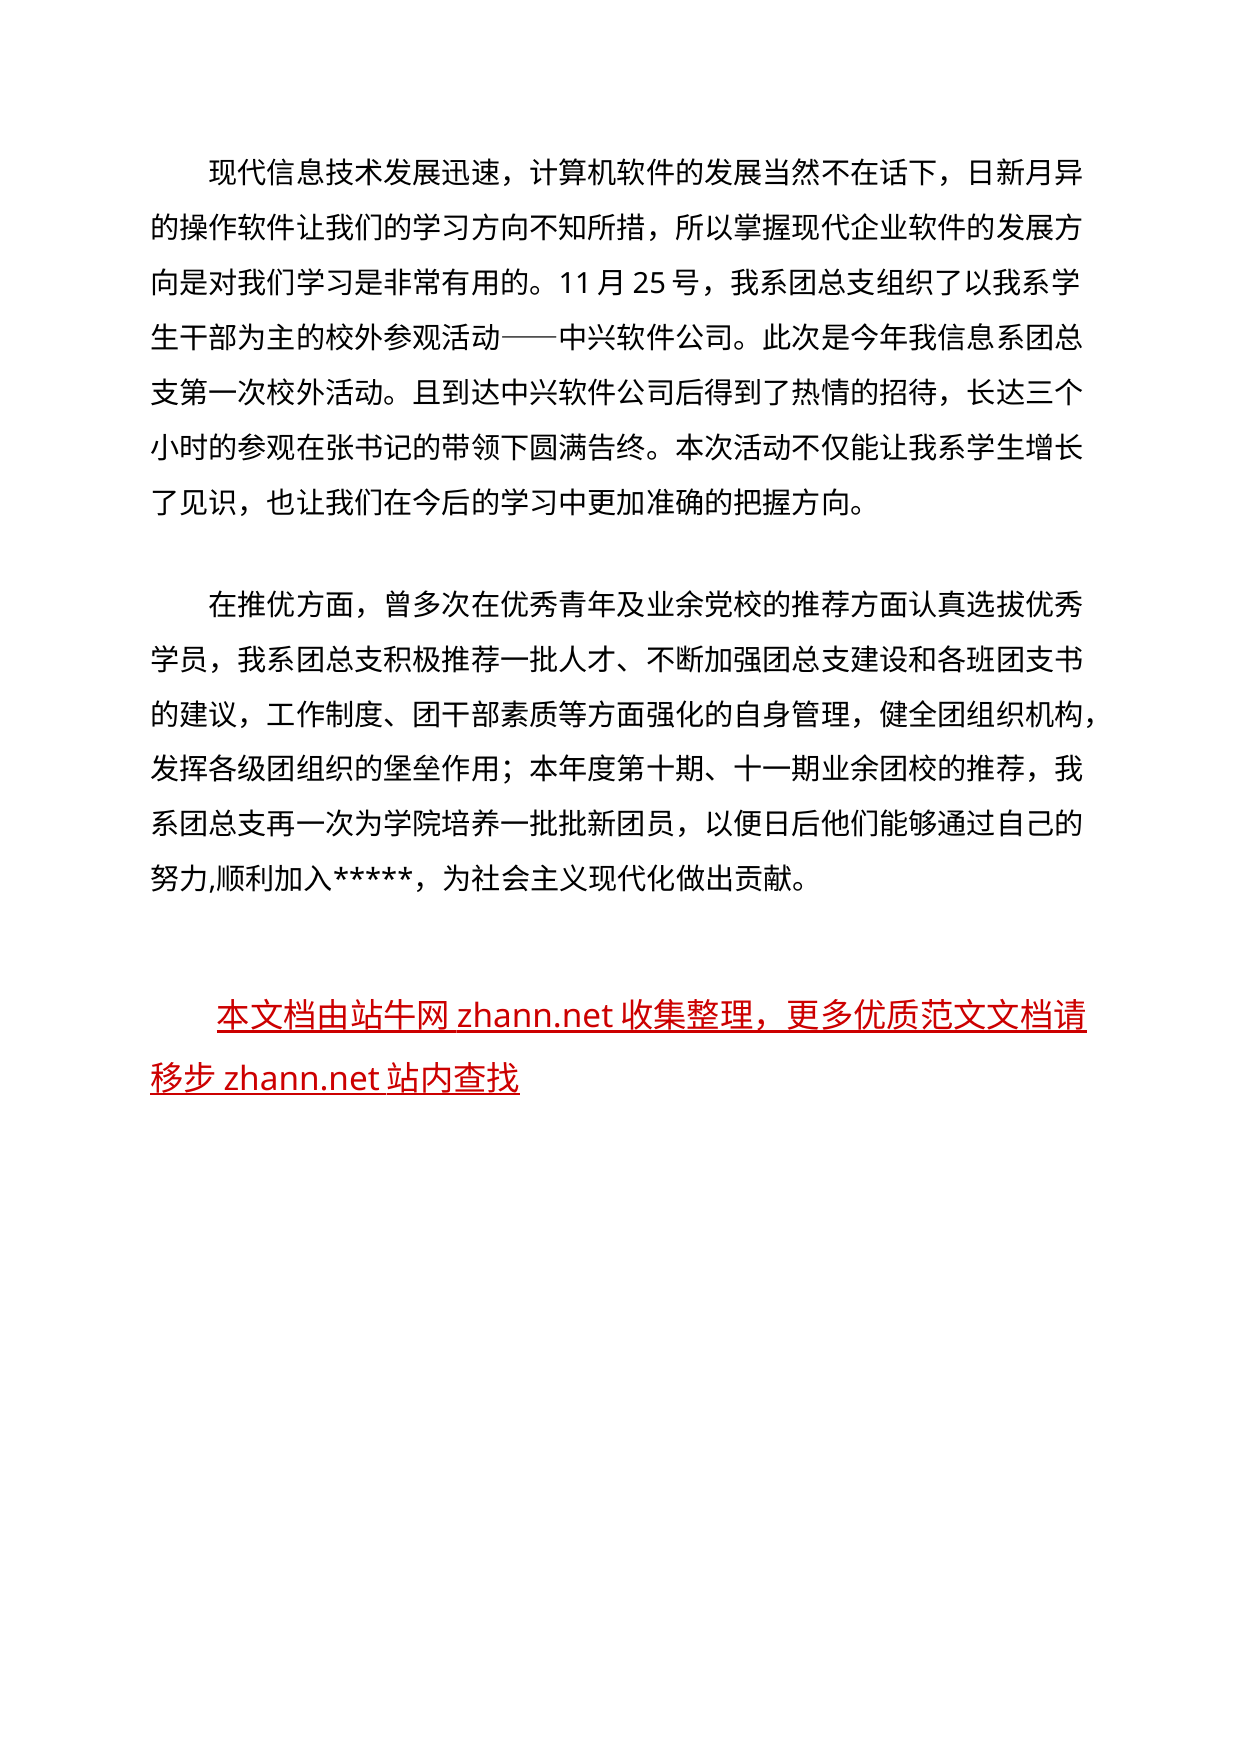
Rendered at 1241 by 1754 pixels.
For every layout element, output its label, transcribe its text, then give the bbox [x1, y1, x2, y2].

text 在推优方面，曾多次在优秀青年及业余党校的推荐方面认真选拔优秀学员，我系团总支积极推荐一批人才、不断加强团总支建设和各班团支书的建议，工作制度、团干部素质等方面强化的自身管理，健全团组织机构，发挥各级团组织的堡垒作用；本年度第十期、十一期业余团校的推荐，我系团总支再一次为学院培养一批批新团员，以便日后他们能够通过自己的努力,顺利加入*****，为社会主义现代化做出贡献。 [150, 581, 1090, 898]
text 现代信息技术发展迅速，计算机软件的发展当然不在话下，日新月异的操作软件让我们的学习方向不知所措，所以掌握现代企业软件的发展方向是对我们学习是非常有用的。11月25号，我系团总支组织了以我系学生干部为主的校外参观活动——中兴软件公司。此次是今年我信息系团总支第一次校外活动。且到达中兴软件公司后得到了热情的招待，长达三个小时的参观在张书记的带领下圆满告终。本次活动不仅能让我系学生增长了见识，也让我们在今后的学习中更加准确的把握方向。 [150, 150, 1090, 522]
text 本文档由站牛网zhann.net收集整理，更多优质范文文档请移步zhann.net站内查找 [150, 989, 1090, 1100]
